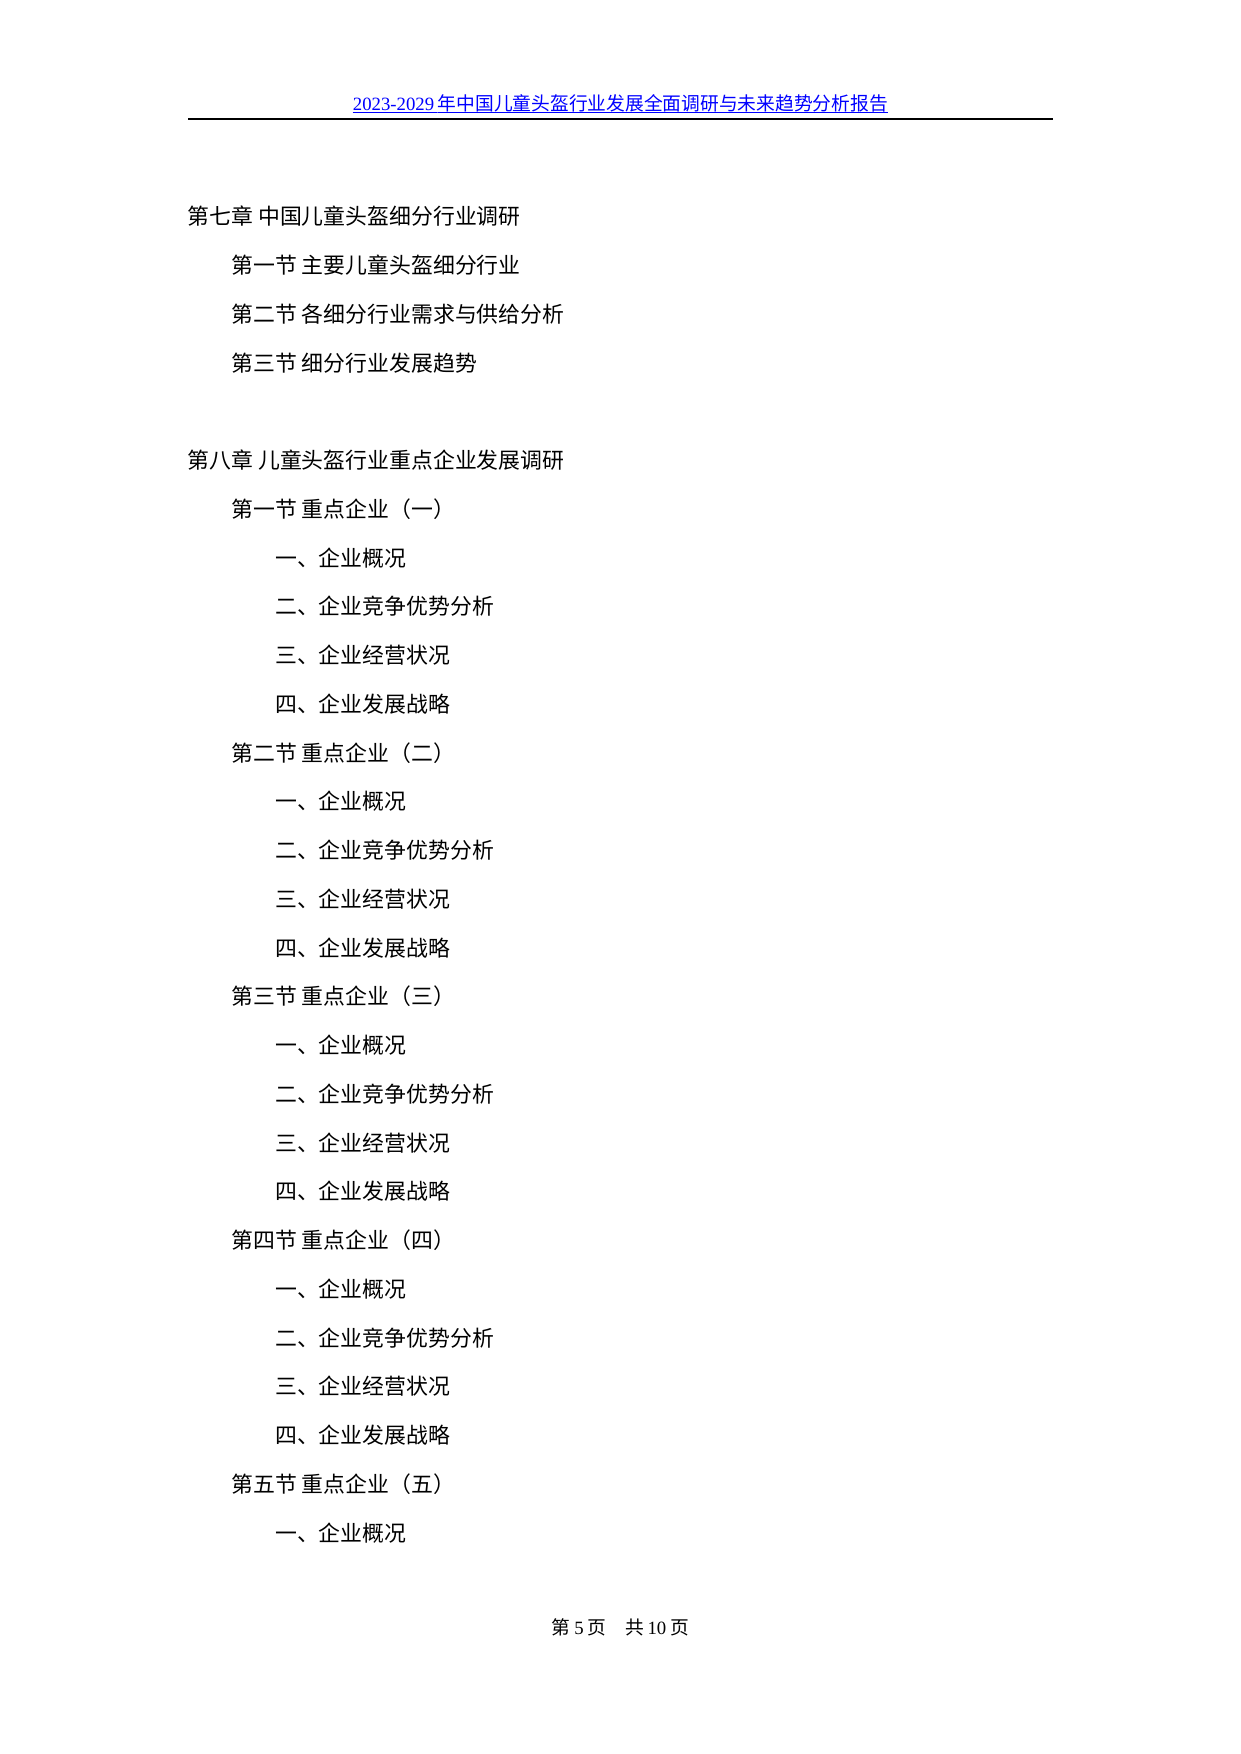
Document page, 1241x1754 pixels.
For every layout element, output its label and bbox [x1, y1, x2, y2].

text [187, 150, 1053, 1548]
